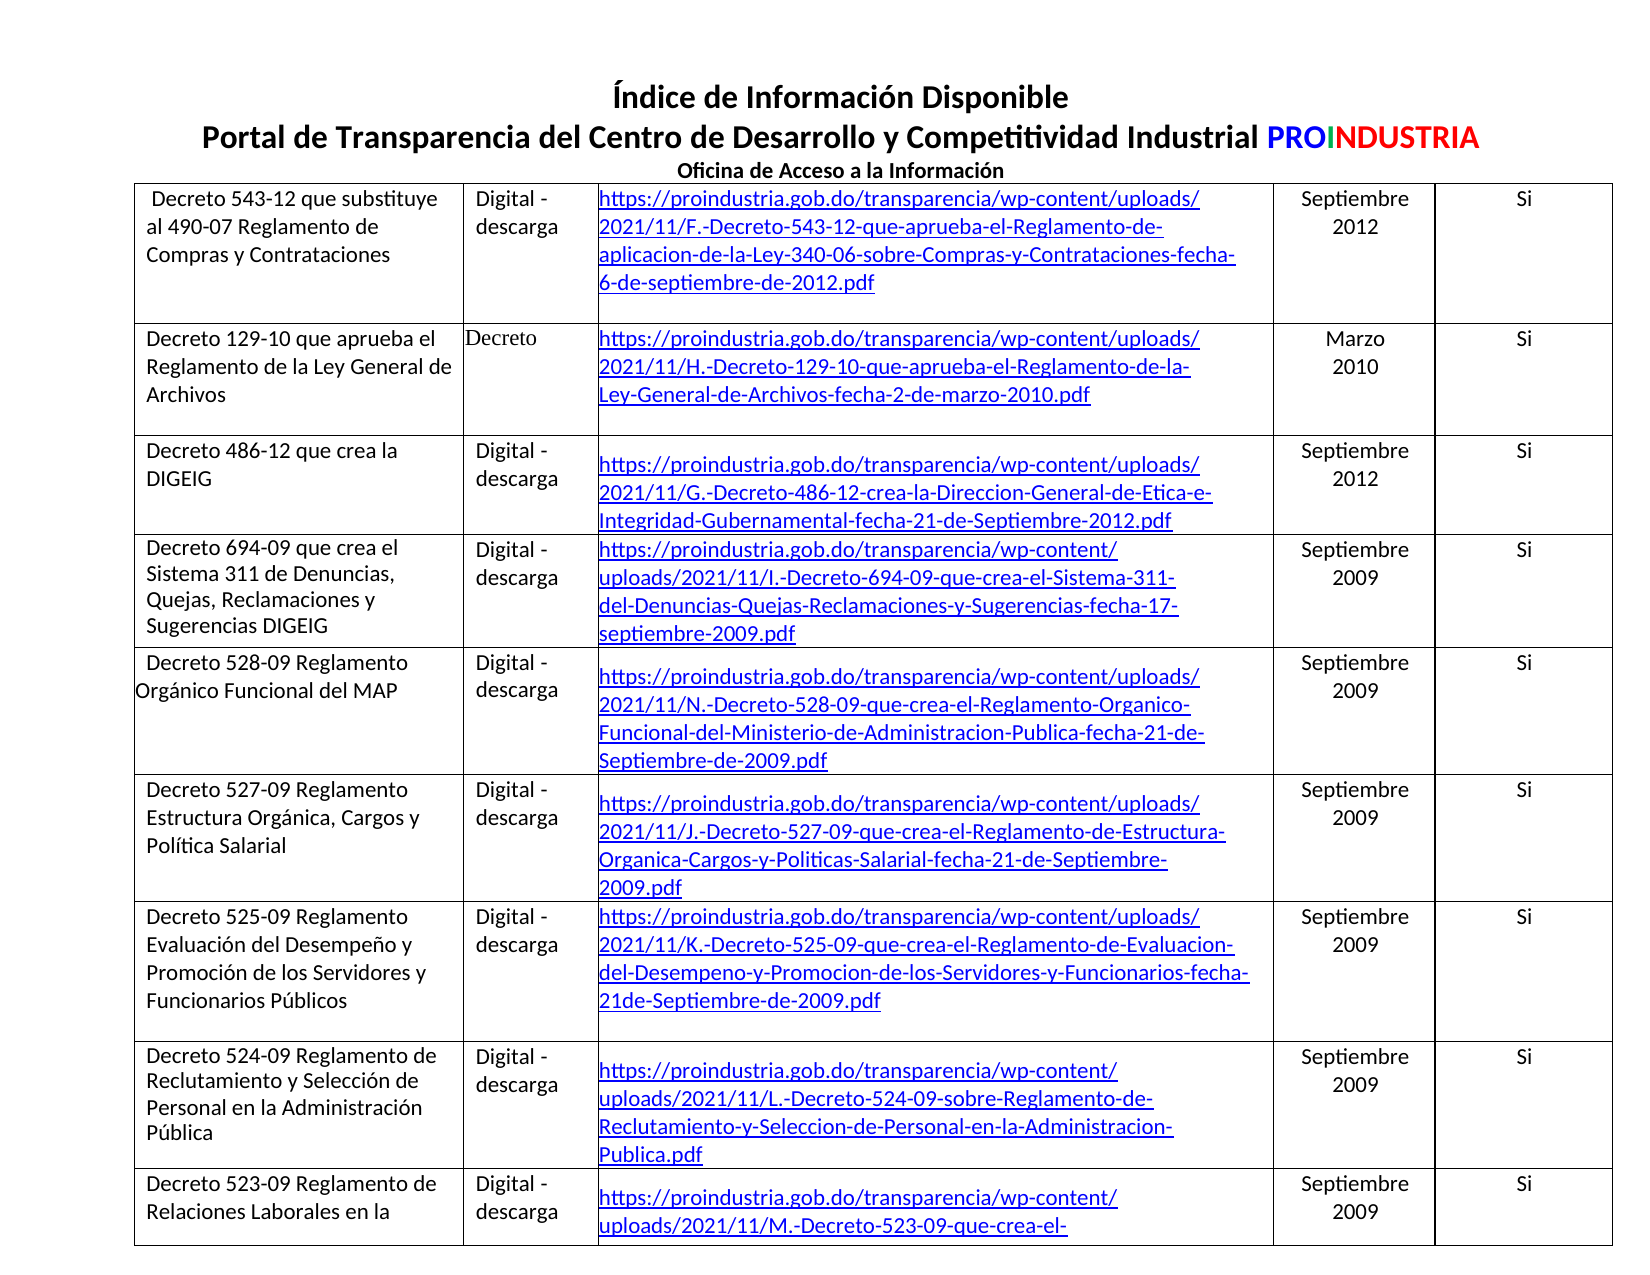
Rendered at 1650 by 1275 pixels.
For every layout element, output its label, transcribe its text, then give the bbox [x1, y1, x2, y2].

table_cell Septiembre 2009 [1274, 535, 1434, 647]
table_cell Decreto [464, 324, 598, 435]
table_cell Decreto 524-09 Reglamento de Reclutamiento y Selección de Personal en la Administración Pública [135, 1042, 463, 1168]
table_cell Digital - descarga [464, 902, 598, 1041]
table_cell Septiembre 2009 [1274, 1169, 1434, 1245]
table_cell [599, 1169, 1273, 1245]
table_cell Septiembre 2009 [1274, 648, 1434, 774]
table_cell Decreto 486-12 que crea la DIGEIG [135, 436, 463, 534]
table_cell Septiembre 2009 [1274, 1042, 1434, 1168]
table_cell Decreto 694-09 que crea el Sistema 311 de Denuncias, Quejas, Reclamaciones y Sugerencias DIGEIG [135, 535, 463, 647]
table_cell https://proindustria.gob.do/transparencia/wp-content/uploads/2021/11/I.-Decreto-694-09-que-crea-el-Sistema-311-del-Denuncias-Quejas-Reclamaciones-y-Sugerencias-fecha-17-septiembre-2009.pdf [599, 535, 1273, 647]
table_cell Digital - descarga [464, 535, 598, 647]
table_cell https://proindustria.gob.do/transparencia/wp-content/uploads/2021/11/F.-Decreto-543-12-que-aprueba-el-Reglamento-de-aplicacion-de-la-Ley-340-06-sobre-Compras-y-Contrataciones-fecha-6-de-septiembre-de-2012.pdf [599, 184, 1273, 323]
table_cell Marzo 2010 [1274, 324, 1434, 435]
table_cell Decreto 525-09 Reglamento Evaluación del Desempeño y Promoción de los Servidores y Funcionarios Públicos [135, 902, 463, 1041]
table_cell Decreto 543-12 que substituye al 490-07 Reglamento de Compras y Contrataciones [135, 184, 463, 323]
table_cell Si [1436, 902, 1612, 1041]
table_cell https://proindustria.gob.do/transparencia/wp-content/uploads/2021/11/N.-Decreto-528-09-que-crea-el-Reglamento-Organico-Funcional-del-Ministerio-de-Administracion-Publica-fecha-21-de-Septiembre-de-2009.pdf [599, 648, 1273, 774]
table_cell Si [1436, 324, 1612, 435]
table_cell Digital - descarga [464, 648, 598, 774]
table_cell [135, 1169, 463, 1245]
table_cell https://proindustria.gob.do/transparencia/wp-content/uploads/2021/11/L.-Decreto-524-09-sobre-Reglamento-de-Reclutamiento-y-Seleccion-de-Personal-en-la-Administracion-Publica.pdf [599, 1042, 1273, 1168]
table_cell Si [1436, 535, 1612, 647]
table_cell Decreto 129-10 que aprueba el Reglamento de la Ley General de Archivos [135, 324, 463, 435]
table_cell Si [1436, 775, 1612, 901]
table_cell Si [1436, 1169, 1612, 1245]
table_cell https://proindustria.gob.do/transparencia/wp-content/uploads/2021/11/J.-Decreto-527-09-que-crea-el-Reglamento-de-Estructura-Organica-Cargos-y-Politicas-Salarial-fecha-21-de-Septiembre-2009.pdf [599, 775, 1273, 901]
table_cell Si [1436, 1042, 1612, 1168]
table_cell Si [1436, 436, 1612, 534]
table_cell Septiembre 2009 [1274, 775, 1434, 901]
table_cell Septiembre 2009 [1274, 902, 1434, 1041]
table_cell Septiembre 2012 [1274, 184, 1434, 323]
table_cell Si [1436, 648, 1612, 774]
table_cell Decreto 527-09 Reglamento Estructura Orgánica, Cargos y Política Salarial [135, 775, 463, 901]
table_cell Digital - descarga [464, 184, 598, 323]
table_cell https://proindustria.gob.do/transparencia/wp-content/uploads/2021/11/G.-Decreto-486-12-crea-la-Direccion-General-de-Etica-e-Integridad-Gubernamental-fecha-21-de-Septiembre-2012.pdf [599, 436, 1273, 534]
table_cell Decreto 528-09 Reglamento Orgánico Funcional del MAP [135, 648, 463, 774]
table_cell https://proindustria.gob.do/transparencia/wp-content/uploads/2021/11/K.-Decreto-525-09-que-crea-el-Reglamento-de-Evaluacion-del-Desempeno-y-Promocion-de-los-Servidores-y-Funcionarios-fecha-21de-Septiembre-de-2009.pdf [599, 902, 1273, 1041]
table_cell Septiembre 2012 [1274, 436, 1434, 534]
table_cell Digital - descarga [464, 1042, 598, 1168]
table_cell Digital - descarga [464, 1169, 598, 1245]
table_cell Digital - descarga [464, 775, 598, 901]
table_cell https://proindustria.gob.do/transparencia/wp-content/uploads/2021/11/H.-Decreto-129-10-que-aprueba-el-Reglamento-de-la-Ley-General-de-Archivos-fecha-2-de-marzo-2010.pdf [599, 324, 1273, 435]
table_cell Digital - descarga [464, 436, 598, 534]
table_cell Si [1436, 184, 1612, 323]
